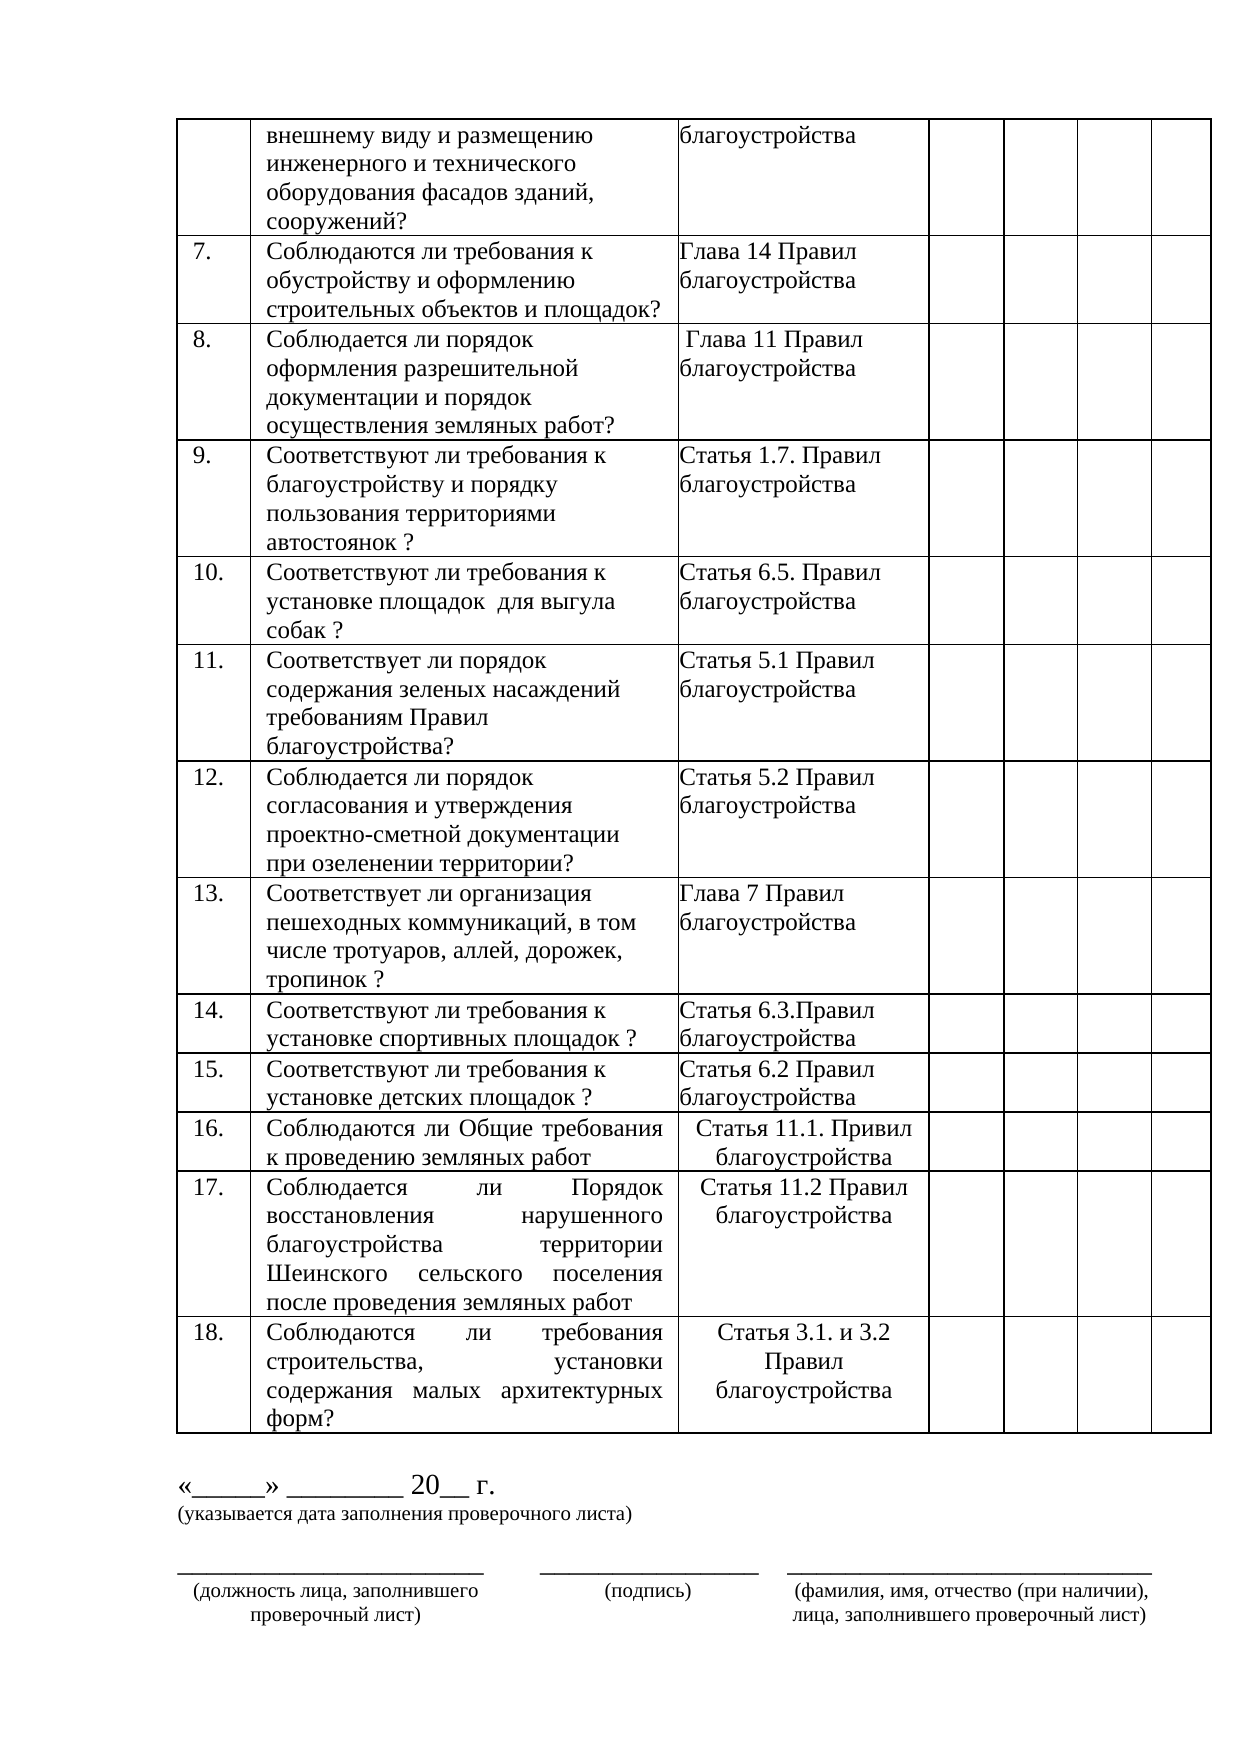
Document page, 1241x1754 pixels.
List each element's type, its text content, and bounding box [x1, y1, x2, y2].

table_cell 8. [178, 324, 250, 439]
table_cell [1078, 557, 1151, 643]
table_cell [1005, 762, 1077, 877]
table_cell [1078, 1054, 1151, 1111]
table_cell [251, 120, 678, 235]
table_cell Соответствуют ли требования к благоустройству и порядку пользования территориями автостоянок ? [251, 441, 678, 556]
table_cell Статья 1.7. Правил благоустройства [679, 441, 928, 556]
table_cell 12. [178, 762, 250, 877]
table_cell 6. [178, 120, 250, 235]
table_cell Соблюдается ли Порядок восстановления нарушенного благоустройства территории Шеинского сельского поселения после проведения земляных работ [251, 1172, 678, 1316]
table_cell [1152, 995, 1210, 1052]
table_cell [1078, 1317, 1151, 1432]
table_cell [1005, 557, 1077, 643]
table_cell Соблюдаются ли Общие требования к проведению земляных работ [251, 1113, 678, 1170]
table_cell Соответствуют ли требования к установке площадок для выгула собак ? [251, 557, 678, 643]
table_cell Статья 6.5. Правил благоустройства [679, 557, 928, 643]
table_cell [1078, 1113, 1151, 1170]
table_cell [930, 645, 1003, 760]
table_cell [1005, 995, 1077, 1052]
text «_____» ________ 20__ г. [177, 1467, 1152, 1501]
table_cell 14. [178, 995, 250, 1052]
table_cell 15. [178, 1054, 250, 1111]
table_cell Глава 7 Правил благоустройства [679, 878, 928, 993]
table_cell [1005, 1113, 1077, 1170]
table_cell [1078, 762, 1151, 877]
table_cell [1152, 236, 1210, 322]
table_cell [1152, 441, 1210, 556]
table_cell 16. [178, 1113, 250, 1170]
table_cell 11. [178, 645, 250, 760]
table_cell 10. [178, 557, 250, 643]
table_header _________________________ (фамилия, имя, отчество (при наличии), лица, заполнившего проверочный лист) [776, 1544, 1163, 1626]
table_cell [679, 120, 928, 235]
table_header _____________________ (должность лица, заполнившего проверочный лист) [166, 1544, 499, 1626]
table_cell [930, 441, 1003, 556]
table_cell Соответствуют ли требования к установке детских площадок ? [251, 1054, 678, 1111]
table_cell Соблюдается ли порядок оформления разрешительной документации и порядок осуществления земляных работ? [251, 324, 678, 439]
table_cell Статья 11.2 Правил благоустройства [679, 1172, 928, 1316]
table_cell [930, 236, 1003, 322]
table_cell [930, 762, 1003, 877]
table_cell Соблюдаются ли требования к обустройству и оформлению строительных объектов и площадок? [251, 236, 678, 322]
table_cell Соответствует ли организация пешеходных коммуникаций, в том числе тротуаров, аллей, дорожек, тропинок ? [251, 878, 678, 993]
table_cell [1152, 1172, 1210, 1316]
table_cell Глава 11 Правил благоустройства [679, 324, 928, 439]
table_cell Статья 3.1. и 3.2 Правил благоустройства [679, 1317, 928, 1432]
table_cell [1005, 645, 1077, 760]
table_header _______________ (подпись) [499, 1544, 776, 1626]
table_cell [1005, 1054, 1077, 1111]
table_cell [1078, 878, 1151, 993]
table_cell [1005, 324, 1077, 439]
text (указывается дата заполнения проверочного листа) [177, 1501, 1152, 1525]
table_cell [930, 120, 1003, 235]
table_cell 7. [178, 236, 250, 322]
table_cell [1005, 1317, 1077, 1432]
table_cell Статья 6.2 Правил благоустройства [679, 1054, 928, 1111]
table_cell Статья 5.1 Правил благоустройства [679, 645, 928, 760]
table_cell [930, 878, 1003, 993]
table_cell [1152, 557, 1210, 643]
table_cell [1152, 645, 1210, 760]
table_cell [1078, 120, 1151, 235]
table_cell [1152, 878, 1210, 993]
table_cell [1152, 120, 1210, 235]
table_cell [1005, 441, 1077, 556]
table_cell Соответствует ли порядок содержания зеленых насаждений требованиям Правил благоустройства? [251, 645, 678, 760]
table_cell [1078, 1172, 1151, 1316]
table_cell Статья 11.1. Привил благоустройства [679, 1113, 928, 1170]
table_cell [930, 1113, 1003, 1170]
table_cell [930, 995, 1003, 1052]
table_cell [1152, 1317, 1210, 1432]
table_cell [930, 1172, 1003, 1316]
table_cell Соблюдаются ли требования строительства, установки содержания малых архитектурных форм? [251, 1317, 678, 1432]
table_cell [1078, 645, 1151, 760]
table_cell [1078, 236, 1151, 322]
table_cell [1078, 441, 1151, 556]
table_cell [1078, 324, 1151, 439]
table_cell 17. [178, 1172, 250, 1316]
table_cell 13. [178, 878, 250, 993]
table_cell [930, 324, 1003, 439]
table_cell [930, 1054, 1003, 1111]
table_cell [1152, 762, 1210, 877]
table_cell [1152, 1054, 1210, 1111]
table_cell Статья 6.3.Правил благоустройства [679, 995, 928, 1052]
table_cell 18. [178, 1317, 250, 1432]
table_cell [930, 1317, 1003, 1432]
table_cell Соответствуют ли требования к установке спортивных площадок ? [251, 995, 678, 1052]
table_cell [1078, 995, 1151, 1052]
table_cell Соблюдается ли порядок согласования и утверждения проектно-сметной документации при озеленении территории? [251, 762, 678, 877]
table_cell [1005, 878, 1077, 993]
table_cell [1005, 1172, 1077, 1316]
table_cell [1005, 236, 1077, 322]
table_cell [1005, 120, 1077, 235]
table_cell [1152, 324, 1210, 439]
table_cell Глава 14 Правил благоустройства [679, 236, 928, 322]
table_cell 9. [178, 441, 250, 556]
table_cell [1152, 1113, 1210, 1170]
table_cell [930, 557, 1003, 643]
table_cell Статья 5.2 Правил благоустройства [679, 762, 928, 877]
